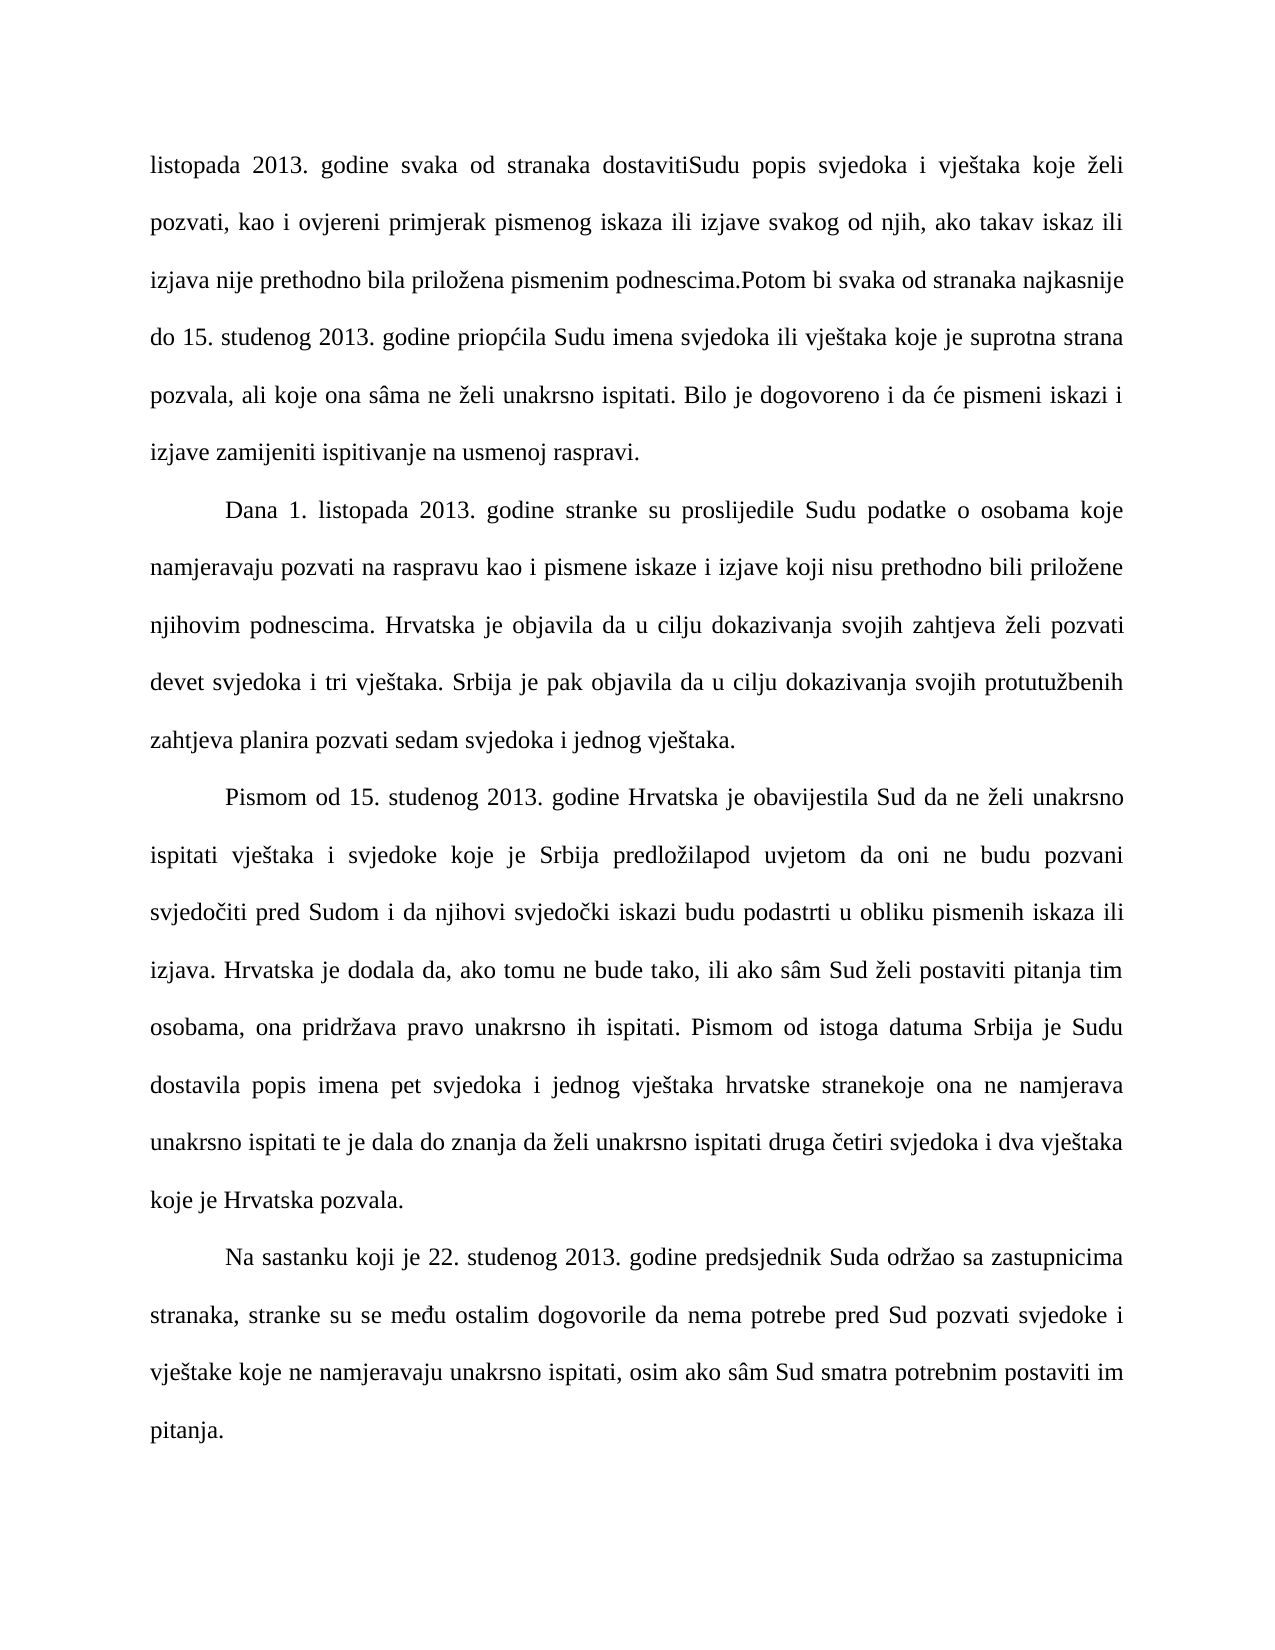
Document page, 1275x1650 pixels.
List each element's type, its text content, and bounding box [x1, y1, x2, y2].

text Pismom od 15. studenog 2013. godine Hrvatska je obavijestila Sud da ne želi unakrsno ispitati vještaka i svjedoke koje je Srbija predložilapod uvjetom da oni ne budu pozvani svjedočiti pred Sudom i da njihovi svjedočki iskazi budu podastrti u obliku pismenih iskaza ili izjava. Hrvatska je dodala da, ako tomu ne bude tako, ili ako sâm Sud želi postaviti pitanja tim osobama, ona pridržava pravo unakrsno ih ispitati. Pismom od istoga datuma Srbija je Sudu dostavila popis imena pet svjedoka i jednog vještaka hrvatske stranekoje ona ne namjerava unakrsno ispitati te je dala do znanja da želi unakrsno ispitati druga četiri svjedoka i dva vještaka koje je Hrvatska pozvala. [150, 782, 1125, 1214]
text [150, 150, 1125, 466]
text Na sastanku koji je 22. studenog 2013. godine predsjednik Suda održao sa zastupnicima stranaka, stranke su se među ostalim dogovorile da nema potrebe pred Sud pozvati svjedoke i vještake koje ne namjeravaju unakrsno ispitati, osim ako sâm Sud smatra potrebnim postaviti im pitanja. [150, 1242, 1125, 1444]
text Dana 1. listopada 2013. godine stranke su proslijedile Sudu podatke o osobama koje namjeravaju pozvati na raspravu kao i pismene iskaze i izjave koji nisu prethodno bili priložene njihovim podnescima. Hrvatska je objavila da u cilju dokazivanja svojih zahtjeva želi pozvati devet svjedoka i tri vještaka. Srbija je pak objavila da u cilju dokazivanja svojih protutužbenih zahtjeva planira pozvati sedam svjedoka i jednog vještaka. [150, 495, 1125, 754]
